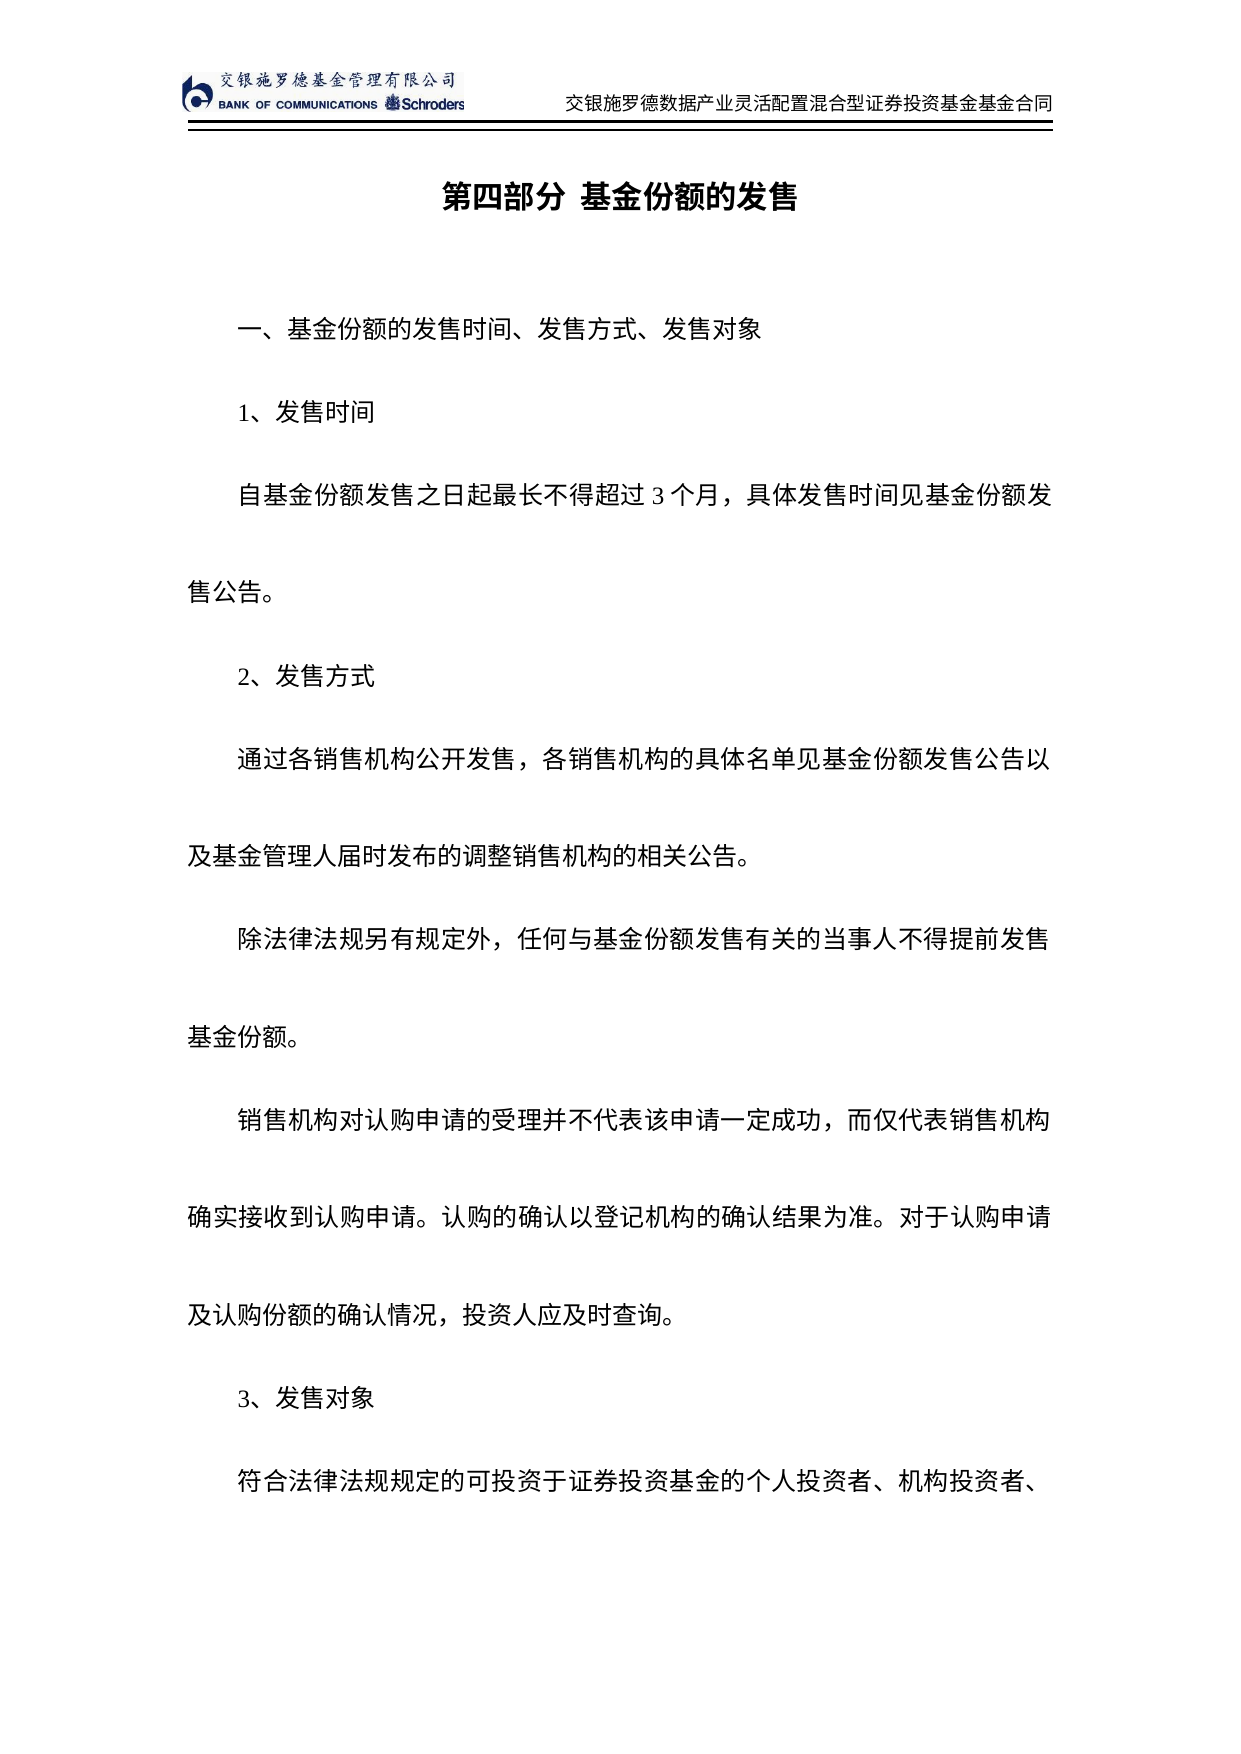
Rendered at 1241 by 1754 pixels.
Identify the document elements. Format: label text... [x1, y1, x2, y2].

text 销售机构对认购申请的受理并不代表该申请一定成功，而仅代表销售机构确实接收到认购申请。认购的确认以登记机构的确认结果为准。对于认购申请及认购份额的确认情况，投资人应及时查询。 [187, 1086, 1053, 1346]
subtitle 第四部分 基金份额的发售 [187, 162, 1053, 227]
text 除法律法规另有规定外，任何与基金份额发售有关的当事人不得提前发售基金份额。 [187, 905, 1053, 1068]
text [187, 1447, 1053, 1512]
text 通过各销售机构公开发售，各销售机构的具体名单见基金份额发售公告以及基金管理人届时发布的调整销售机构的相关公告。 [187, 725, 1053, 887]
text 2、发售方式 [187, 642, 1053, 707]
text 3、发售对象 [187, 1364, 1053, 1429]
picture [182, 72, 464, 112]
text 自基金份额发售之日起最长不得超过3个月，具体发售时间见基金份额发售公告。 [187, 461, 1053, 623]
text 一、基金份额的发售时间、发售方式、发售对象 [187, 295, 1053, 360]
text 1、发售时间 [187, 378, 1053, 443]
